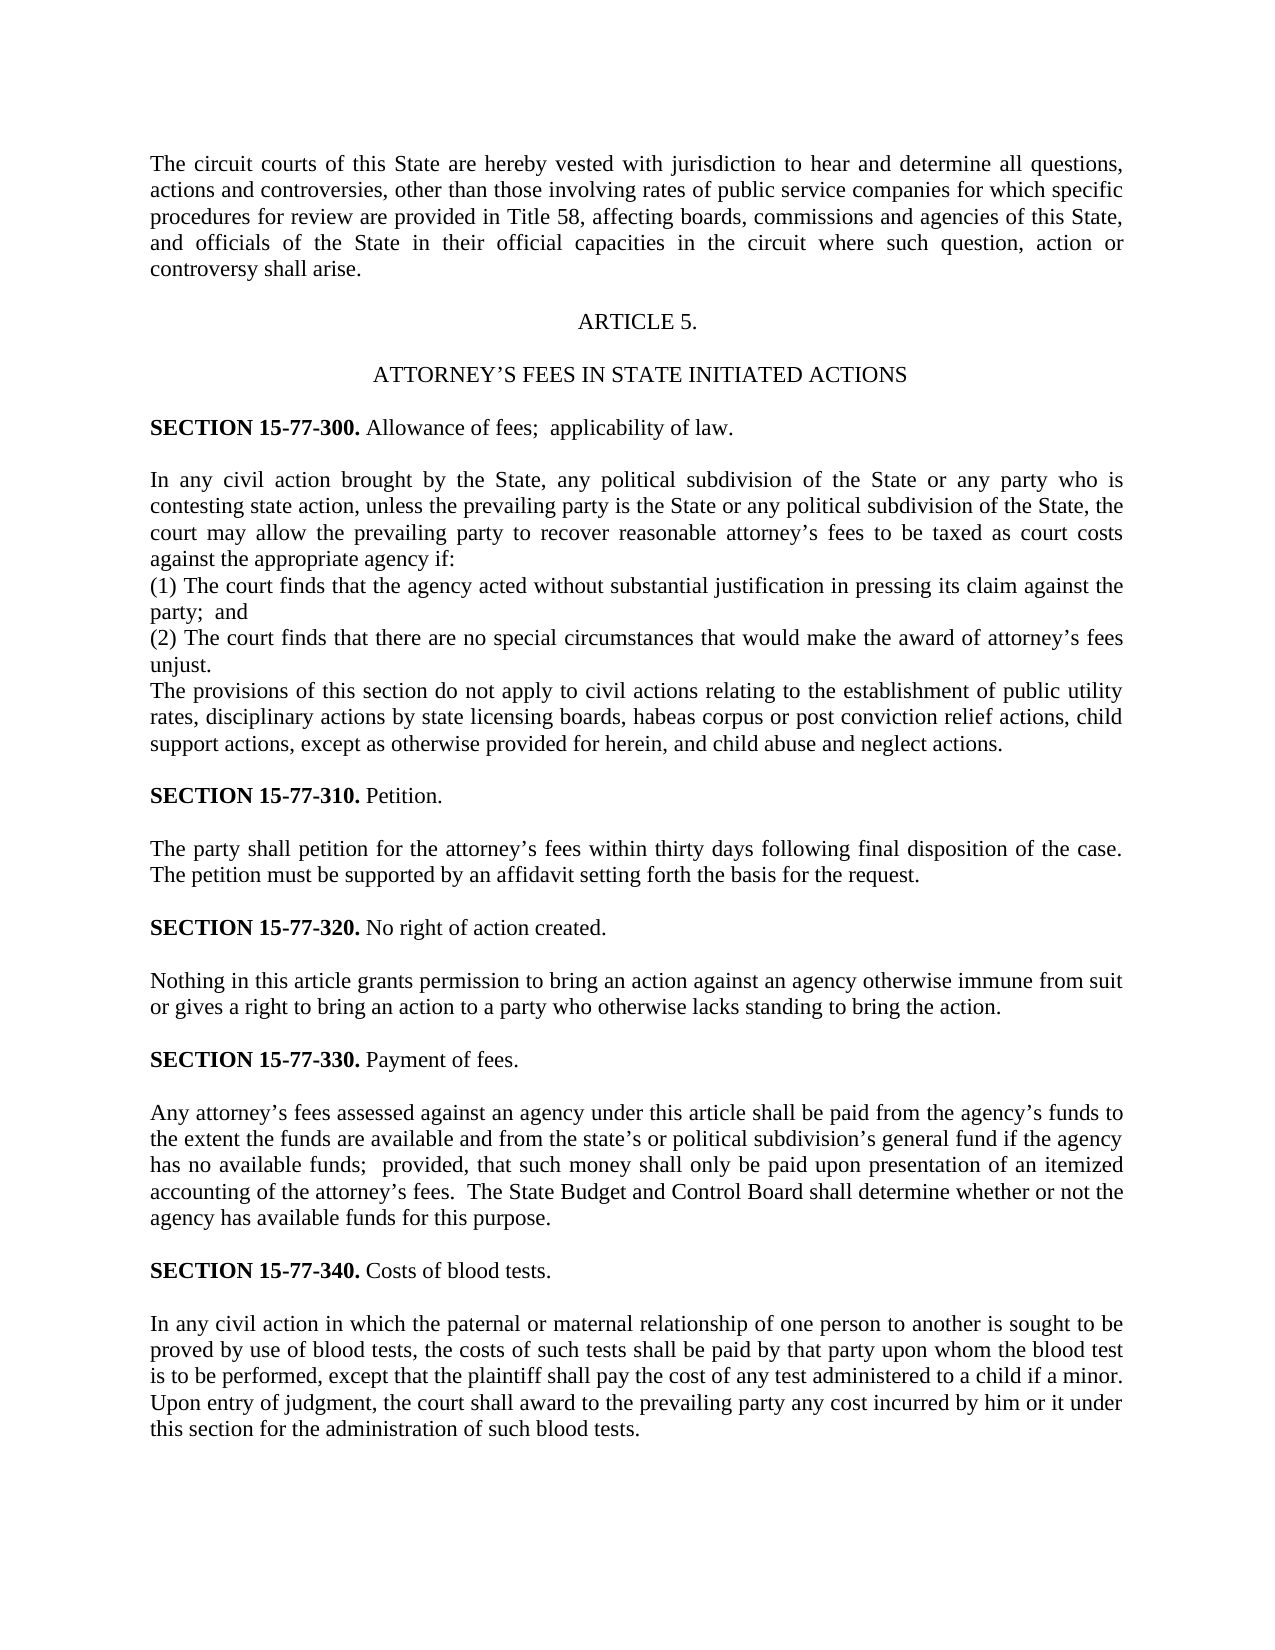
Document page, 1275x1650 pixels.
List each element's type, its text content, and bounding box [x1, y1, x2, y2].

text (2) The court finds that there are no special circumstances that would make the award of attorney’s fees unjust. [150, 624, 1125, 677]
text SECTION 15-77-340. Costs of blood tests. [150, 1257, 1125, 1283]
text (1) The court finds that the agency acted without substantial justification in pressing its claim against the party; and [150, 572, 1125, 624]
text The provisions of this section do not apply to civil actions relating to the establishment of public utility rates, disciplinary actions by state licensing boards, habeas corpus or post conviction relief actions, child support actions, except as otherwise provided for herein, and child abuse and neglect actions. [150, 677, 1125, 756]
text ATTORNEY’S FEES IN STATE INITIATED ACTIONS [150, 361, 1125, 387]
text Any attorney’s fees assessed against an agency under this article shall be paid from the agency’s funds to the extent the funds are available and from the state’s or political subdivision’s general fund if the agency has no available funds; provided, that such money shall only be paid upon presentation of an itemized accounting of the attorney’s fees. The State Budget and Control Board shall determine whether or not the agency has available funds for this purpose. [150, 1099, 1125, 1231]
text ARTICLE 5. [150, 308, 1125, 334]
text SECTION 15-77-330. Payment of fees. [150, 1046, 1125, 1072]
text SECTION 15-77-300. Allowance of fees; applicability of law. [150, 413, 1125, 440]
text SECTION 15-77-320. No right of action created. [150, 914, 1125, 941]
text Nothing in this article grants permission to bring an action against an agency otherwise immune from suit or gives a right to bring an action to a party who otherwise lacks standing to bring the action. [150, 967, 1125, 1020]
text SECTION 15-77-310. Petition. [150, 782, 1125, 809]
text In any civil action brought by the State, any political subdivision of the State or any party who is contesting state action, unless the prevailing party is the State or any political subdivision of the State, the court may allow the prevailing party to recover reasonable attorney’s fees to be taxed as court costs against the appropriate agency if: [150, 466, 1125, 572]
text In any civil action in which the paternal or maternal relationship of one person to another is sought to be proved by use of blood tests, the costs of such tests shall be paid by that party upon whom the blood test is to be performed, except that the plaintiff shall pay the cost of any test administered to a child if a minor. Upon entry of judgment, the court shall award to the prevailing party any cost incurred by him or it under this section for the administration of such blood tests. [150, 1309, 1125, 1441]
text The circuit courts of this State are hereby vested with jurisdiction to hear and determine all questions, actions and controversies, other than those involving rates of public service companies for which specific procedures for review are provided in Title 58, affecting boards, commissions and agencies of this State, and officials of the State in their official capacities in the circuit where such question, action or controversy shall arise. [150, 150, 1125, 282]
text The party shall petition for the attorney’s fees within thirty days following final disposition of the case. The petition must be supported by an affidavit setting forth the basis for the request. [150, 835, 1125, 888]
